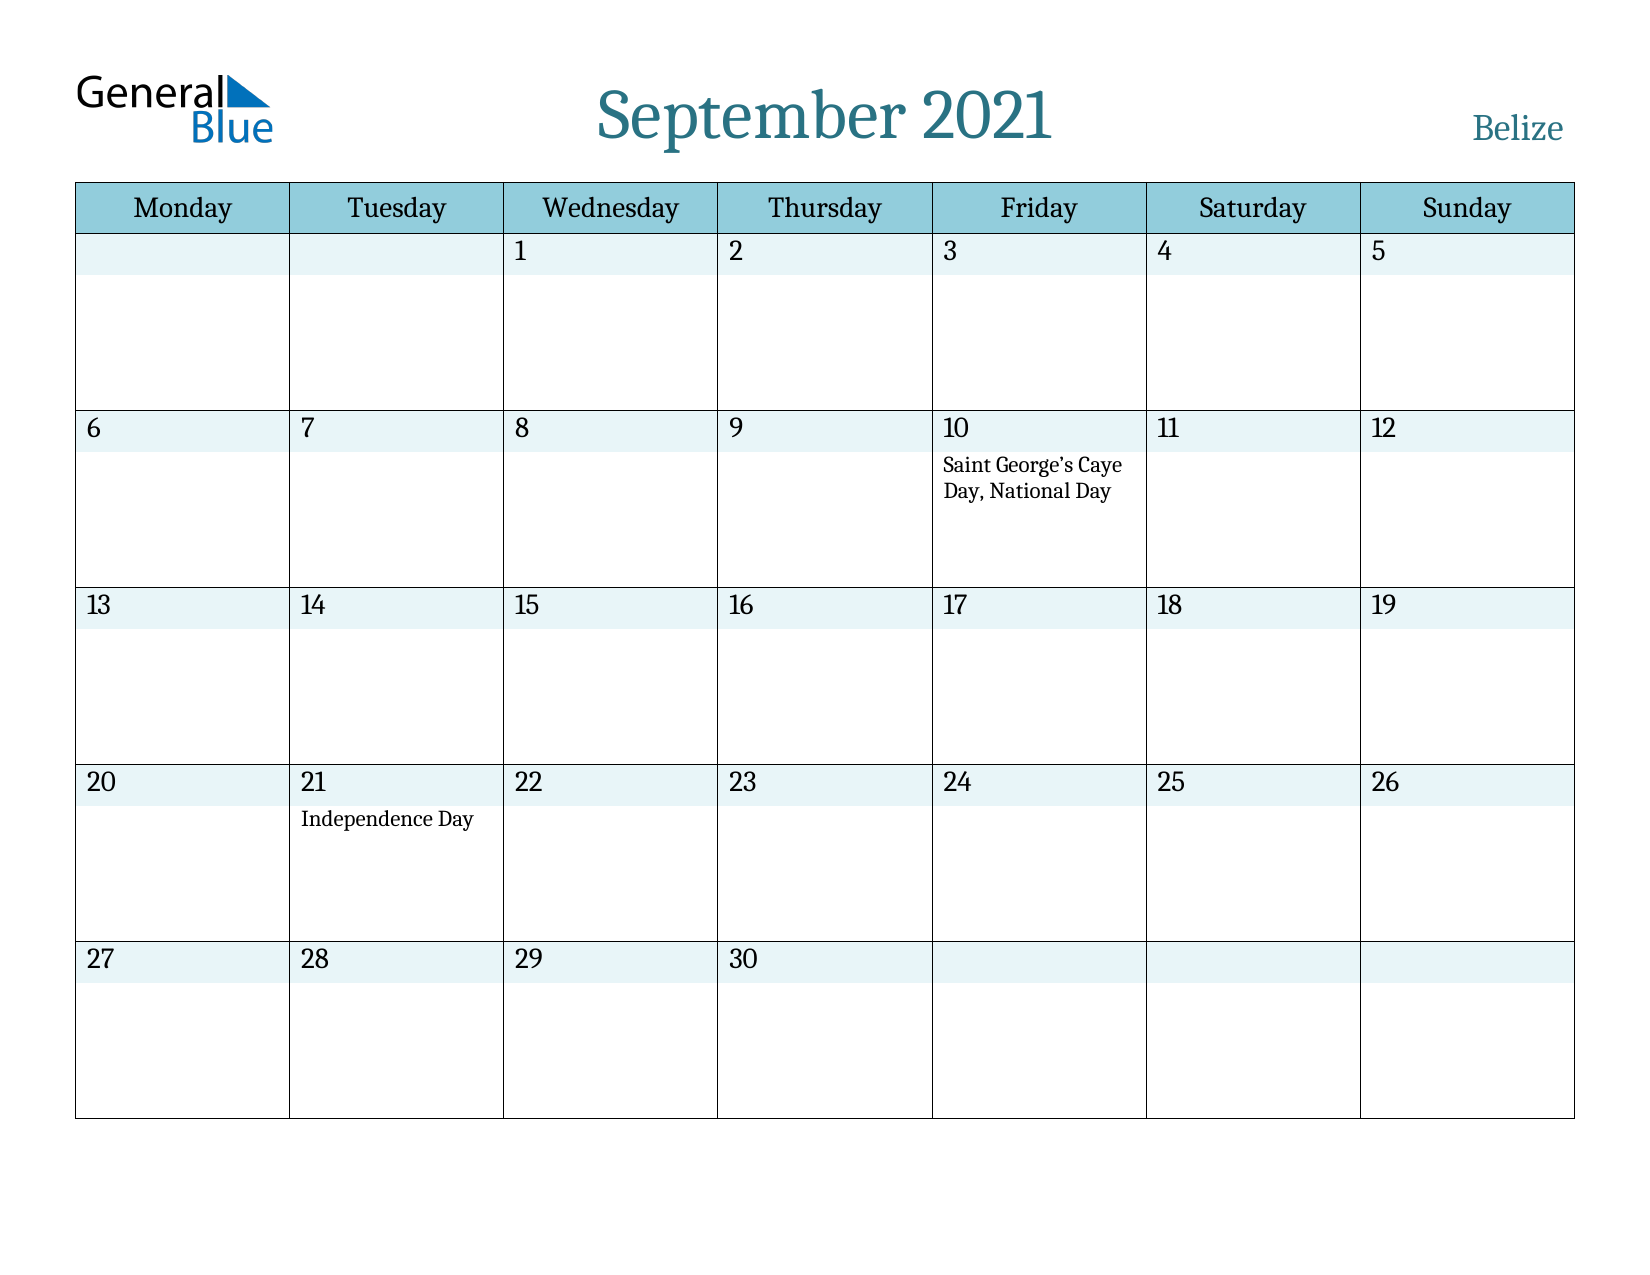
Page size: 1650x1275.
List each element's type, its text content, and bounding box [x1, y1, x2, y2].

table_cell [718, 452, 932, 587]
table_cell [504, 275, 717, 410]
table_cell Wednesday [504, 183, 717, 233]
table_cell 17 [933, 588, 1146, 629]
table_cell [1147, 806, 1360, 941]
table_cell [718, 629, 932, 764]
table_cell 7 [290, 411, 503, 452]
table_header [76, 75, 503, 182]
table_cell 5 [1361, 234, 1574, 275]
table_header Belize [1146, 75, 1574, 182]
table_cell 21 [290, 765, 503, 806]
table_cell [1361, 452, 1574, 587]
table_cell 11 [1147, 411, 1360, 452]
table_cell 12 [1361, 411, 1574, 452]
table_cell 18 [1147, 588, 1360, 629]
table_header September 2021 [504, 75, 1146, 182]
table_cell 3 [933, 234, 1146, 275]
table_cell 6 [76, 411, 289, 452]
table_cell 13 [76, 588, 289, 629]
table_cell [1361, 806, 1574, 941]
table_cell [933, 942, 1146, 983]
table_cell 10 [933, 411, 1146, 452]
table_cell [1147, 983, 1360, 1118]
table_cell [933, 806, 1146, 941]
table_cell Tuesday [290, 183, 503, 233]
table_cell [718, 983, 932, 1118]
table_cell [290, 629, 503, 764]
table_cell 28 [290, 942, 503, 983]
table_cell 22 [504, 765, 717, 806]
table_cell [76, 629, 289, 764]
table_cell [290, 452, 503, 587]
table_cell [290, 275, 503, 410]
table_cell [933, 983, 1146, 1118]
table_cell 2 [718, 234, 932, 275]
table_cell Independence Day [290, 806, 503, 941]
table_cell 30 [718, 942, 932, 983]
table_cell Friday [933, 183, 1146, 233]
table_cell [76, 452, 289, 587]
table_cell 19 [1361, 588, 1574, 629]
table_cell 25 [1147, 765, 1360, 806]
table_cell 9 [718, 411, 932, 452]
table_cell 24 [933, 765, 1146, 806]
table_cell [1147, 275, 1360, 410]
table_cell [504, 629, 717, 764]
table_cell [76, 275, 289, 410]
table_cell Saint George’s Caye Day, National Day [933, 452, 1146, 587]
table_cell [290, 234, 503, 275]
table_cell [1361, 983, 1574, 1118]
table_cell [1147, 942, 1360, 983]
table_cell 26 [1361, 765, 1574, 806]
table_cell [504, 983, 717, 1118]
table_cell 16 [718, 588, 932, 629]
table_cell 29 [504, 942, 717, 983]
table_cell Saturday [1147, 183, 1360, 233]
table_cell [1147, 452, 1360, 587]
table_cell Monday [76, 183, 289, 233]
table_cell 4 [1147, 234, 1360, 275]
table_cell [1147, 629, 1360, 764]
table_cell 1 [504, 234, 717, 275]
table_cell [504, 806, 717, 941]
table_cell [933, 629, 1146, 764]
table_cell 20 [76, 765, 289, 806]
table_cell Thursday [718, 183, 932, 233]
table_cell [718, 806, 932, 941]
table_cell [76, 234, 289, 275]
table_cell [504, 452, 717, 587]
table_cell [718, 275, 932, 410]
table_cell 15 [504, 588, 717, 629]
table_cell [1361, 942, 1574, 983]
table_cell 27 [76, 942, 289, 983]
table_cell [76, 983, 289, 1118]
table_cell [1361, 275, 1574, 410]
table_cell Sunday [1361, 183, 1574, 233]
table_cell [76, 806, 289, 941]
table_cell [1361, 629, 1574, 764]
table_cell [290, 983, 503, 1118]
table_cell 8 [504, 411, 717, 452]
table_cell 23 [718, 765, 932, 806]
picture [77, 75, 273, 143]
table_cell 14 [290, 588, 503, 629]
table_cell [933, 275, 1146, 410]
